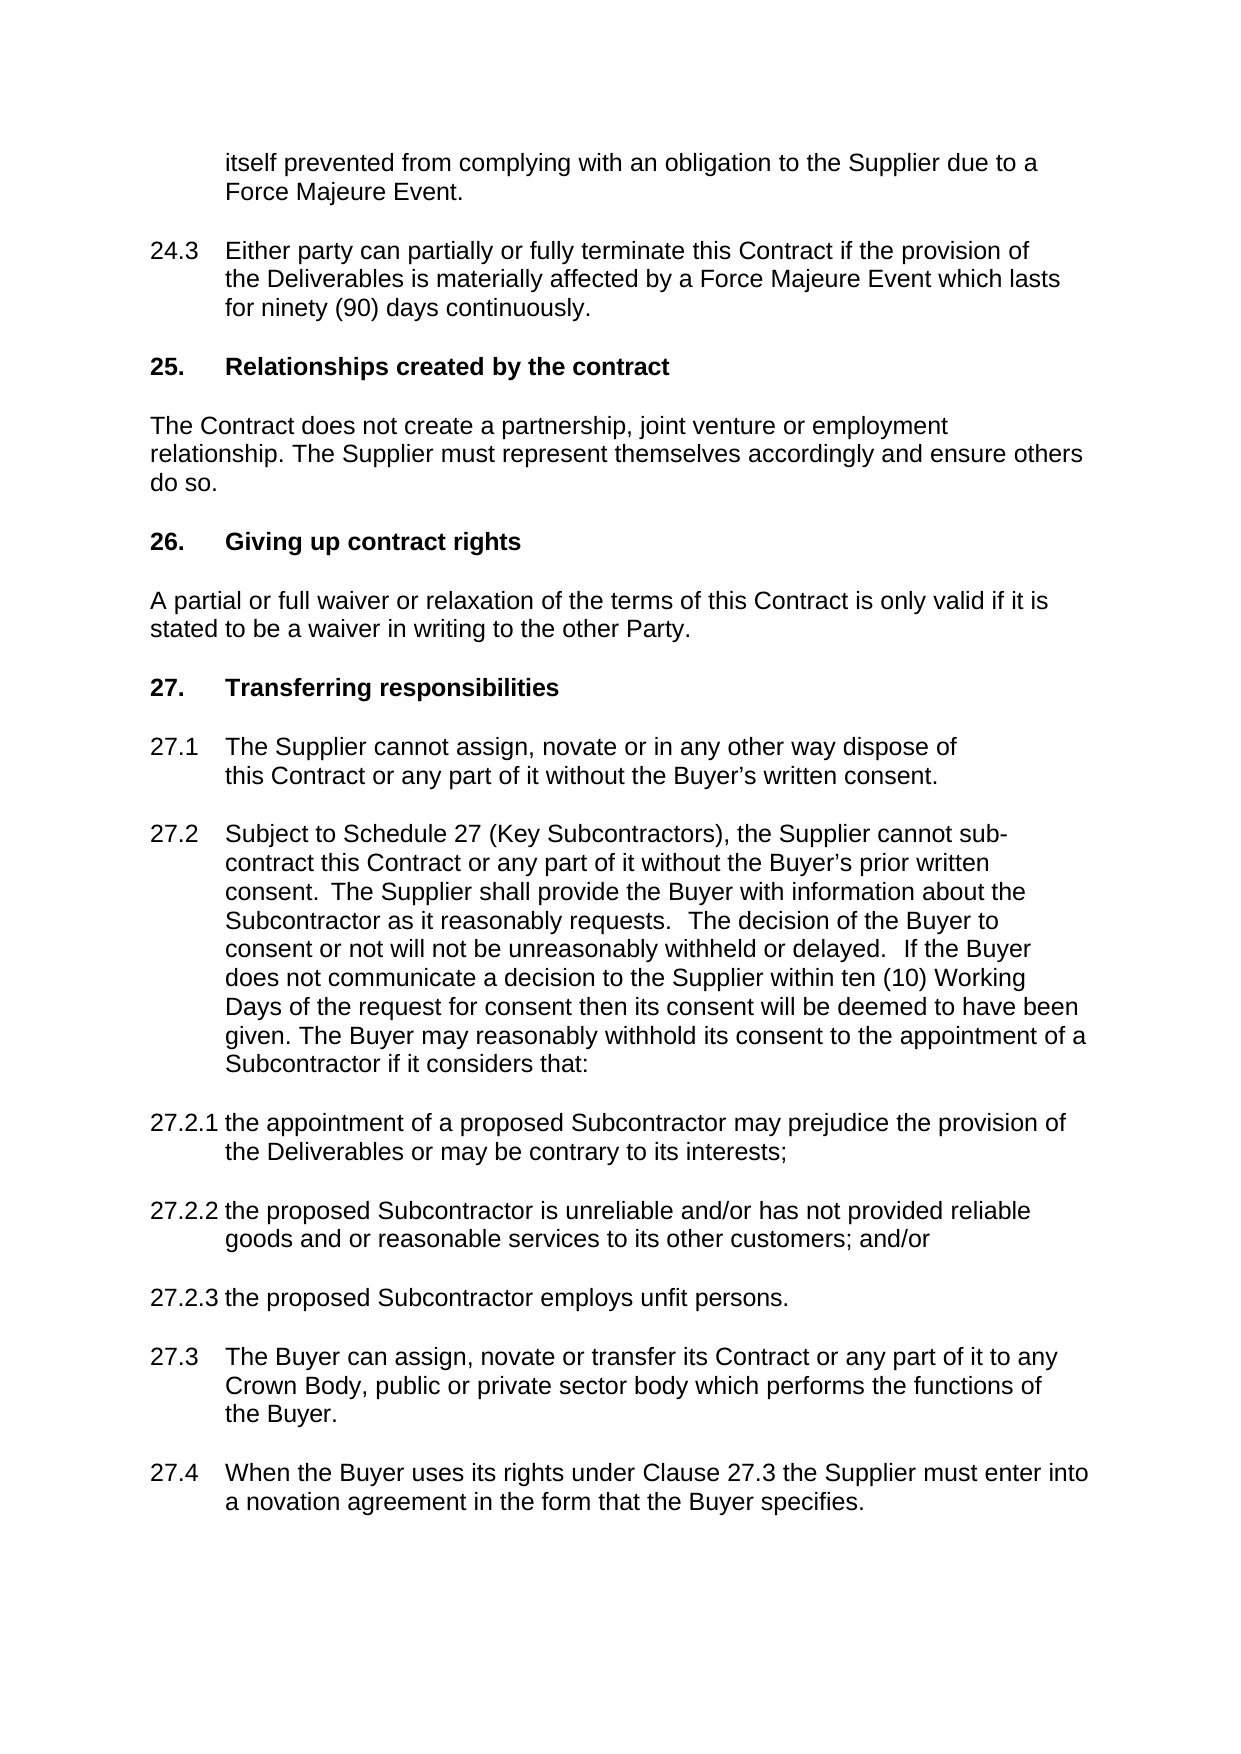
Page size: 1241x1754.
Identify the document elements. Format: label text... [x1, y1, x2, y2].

list the appointment of a proposed Subcontractor may prejudice the provision of the Deliverables or may be contrary to its interests; [150, 1108, 1066, 1166]
text A partial or full waiver or relaxation of the terms of this Contract is only valid if it is stated to be a waiver in writing to the other Party. [150, 586, 1082, 643]
subtitle Giving up contract rights [150, 527, 1171, 556]
list The Supplier cannot assign, novate or in any other way dispose of this Contract or any part of it without the Buyer’s written consent. [150, 732, 1002, 789]
text itself prevented from complying with an obligation to the Supplier due to a Force Majeure Event. [225, 148, 1082, 206]
list When the Buyer uses its rights under Clause 27.3 the Supplier must enter into a novation agreement in the form that the Buyer specifies. [150, 1458, 1089, 1516]
text The Contract does not create a partnership, joint venture or employment relationship. The Supplier must represent themselves accordingly and ensure others do so. [150, 411, 1083, 497]
list Either party can partially or fully terminate this Contract if the provision of the Deliverables is materially affected by a Force Majeure Event which lasts for ninety (90) days continuously. [150, 236, 1071, 322]
subtitle Relationships created by the contract [150, 352, 1171, 381]
subtitle Transferring responsibilities [150, 673, 1171, 702]
list The Buyer can assign, novate or transfer its Contract or any part of it to any Crown Body, public or private sector body which performs the functions of the Buyer. [150, 1342, 1083, 1428]
list Subject to Schedule 27 (Key Subcontractors), the Supplier cannot sub- contract this Contract or any part of it without the Buyer’s prior written consent. The Supplier shall provide the Buyer with information about the Subcontractor as it reasonably requests. The decision of the Buyer to consent or not will not be unreasonably withheld or delayed. If the Buyer does not communicate a decision to the Supplier within ten (10) Working Days of the request for consent then its consent will be deemed to have been given. The Buyer may reasonably withhold its consent to the appointment of a Subcontractor if it considers that: [150, 819, 1086, 1078]
list the proposed Subcontractor employs unfit persons. [150, 1283, 1171, 1312]
list the proposed Subcontractor is unreliable and/or has not provided reliable goods and or reasonable services to its other customers; and/or [150, 1196, 1031, 1253]
